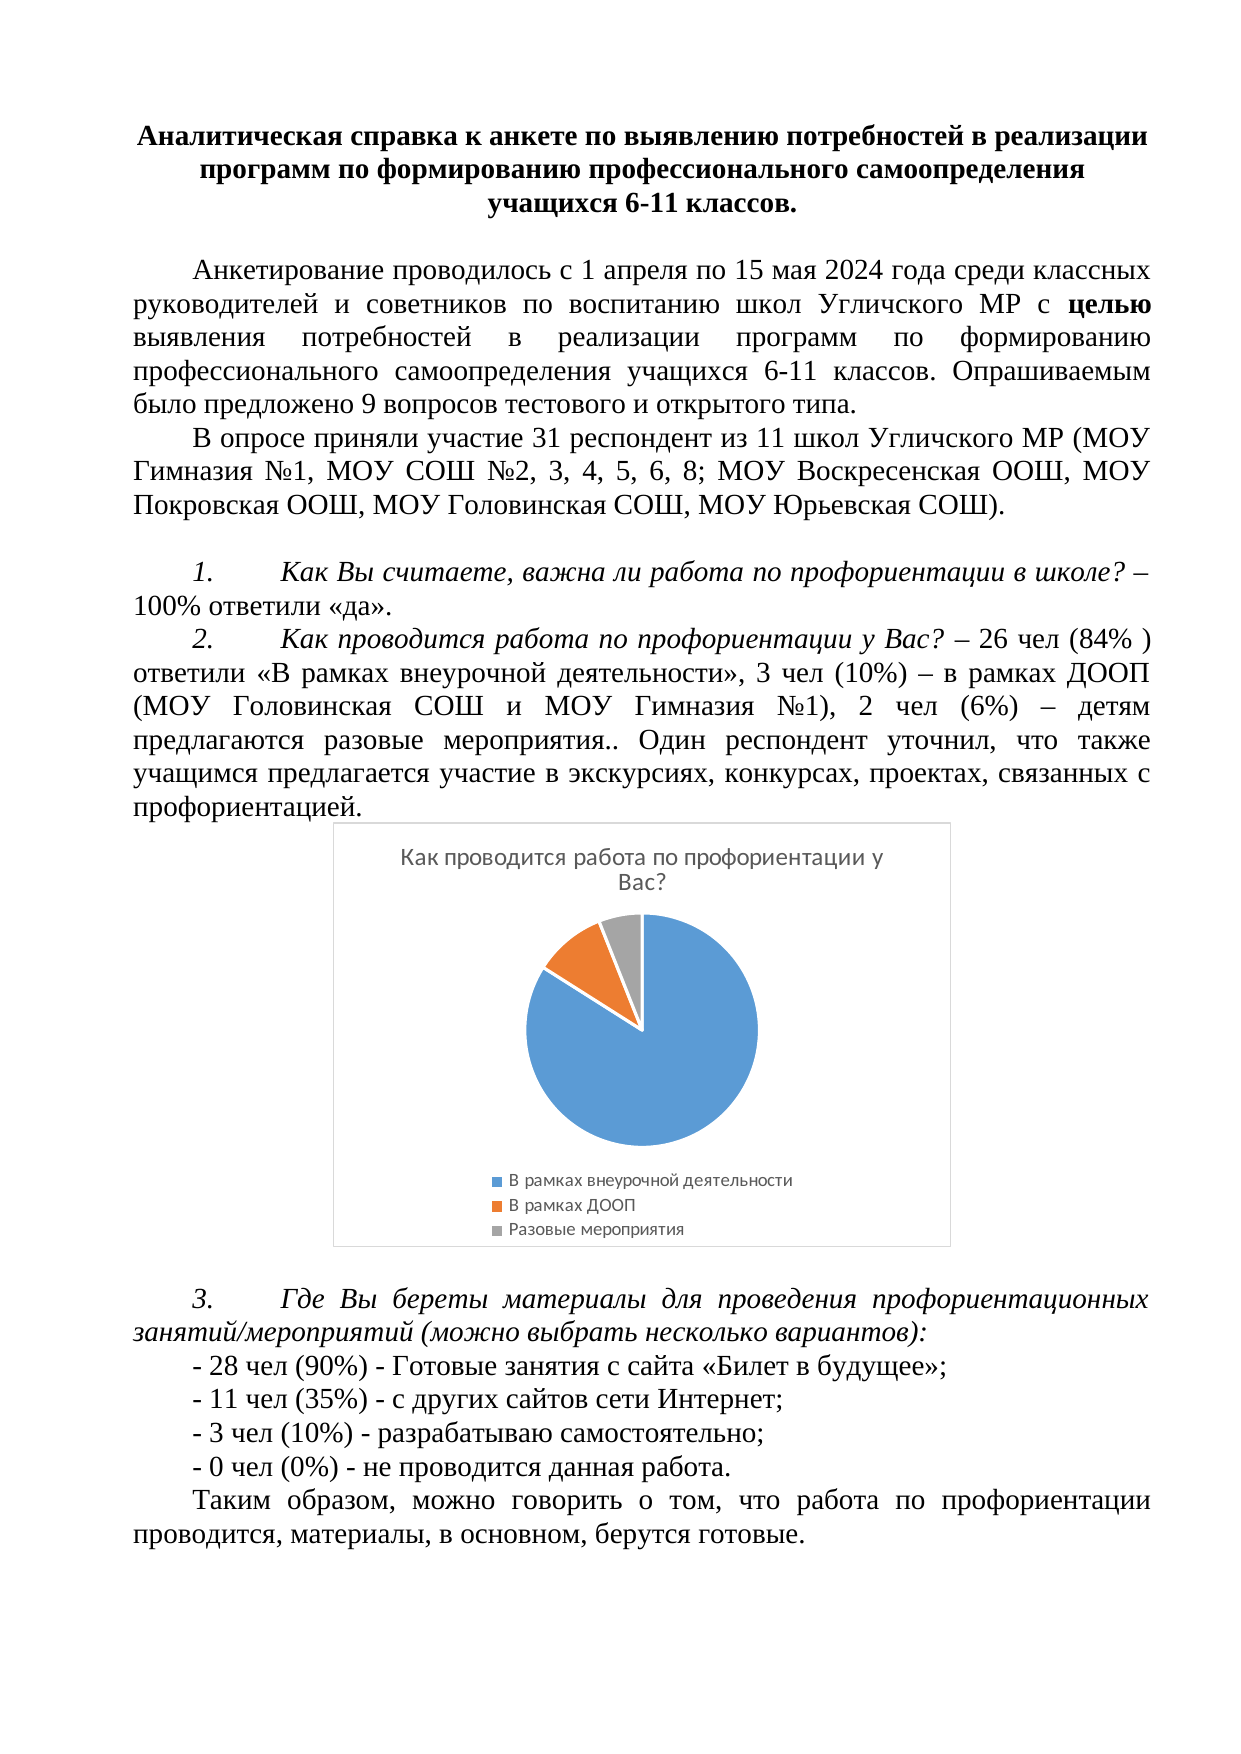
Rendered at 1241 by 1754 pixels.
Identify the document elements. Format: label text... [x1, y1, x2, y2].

text Анкетирование проводилось с 1 апреля по 15 мая 2024 года среди классных руководителей и советников по воспитанию школ Угличского МР с целью выявления потребностей в реализации программ по формированию профессионального самоопределения учащихся 6-11 классов. Опрашиваемым было предложено 9 вопросов тестового и открытого типа. [133, 252, 1152, 420]
list - 11 чел (35%) - с других сайтов сети Интернет; [133, 1382, 1152, 1415]
list - 28 чел (90%) - Готовые занятия с сайта «Билет в будущее»; [133, 1348, 1152, 1382]
list - 0 чел (0%) - не проводится данная работа. [133, 1449, 1152, 1482]
text Аналитическая справка к анкете по выявлению потребностей в реализации программ по формированию профессионального самоопределения учащихся 6-11 классов. [133, 118, 1152, 219]
text В опросе приняли участие 31 респондент из 11 школ Угличского МР (МОУ Гимназия №1, МОУ СОШ №2, 3, 4, 5, 6, 8; МОУ Воскресенская ООШ, МОУ Покровская ООШ, МОУ Головинская СОШ, МОУ Юрьевская СОШ). [133, 420, 1152, 521]
list Где Вы береты материалы для проведения профориентационных занятий/мероприятий (можно выбрать несколько вариантов): [133, 1281, 1152, 1348]
list - 3 чел (10%) - разрабатываю самостоятельно; [133, 1415, 1152, 1449]
list Таким образом, можно говорить о том, что работа по профориентации проводится, материалы, в основном, берутся готовые. [133, 1482, 1152, 1549]
list Как Вы считаете, важна ли работа по профориентации в школе? – 100% ответили «да». [133, 554, 1152, 621]
list Как проводится работа по профориентации у Вас? – 26 чел (84% ) ответили «В рамках внеурочной деятельности», 3 чел (10%) – в рамках ДООП (МОУ Головинская СОШ и МОУ Гимназия №1), 2 чел (6%) – детям предлагаются разовые мероприятия.. Один респондент уточнил, что также учащимся предлагается участие в экскурсиях, конкурсах, проектах, связанных с профориентацией. [133, 621, 1152, 822]
